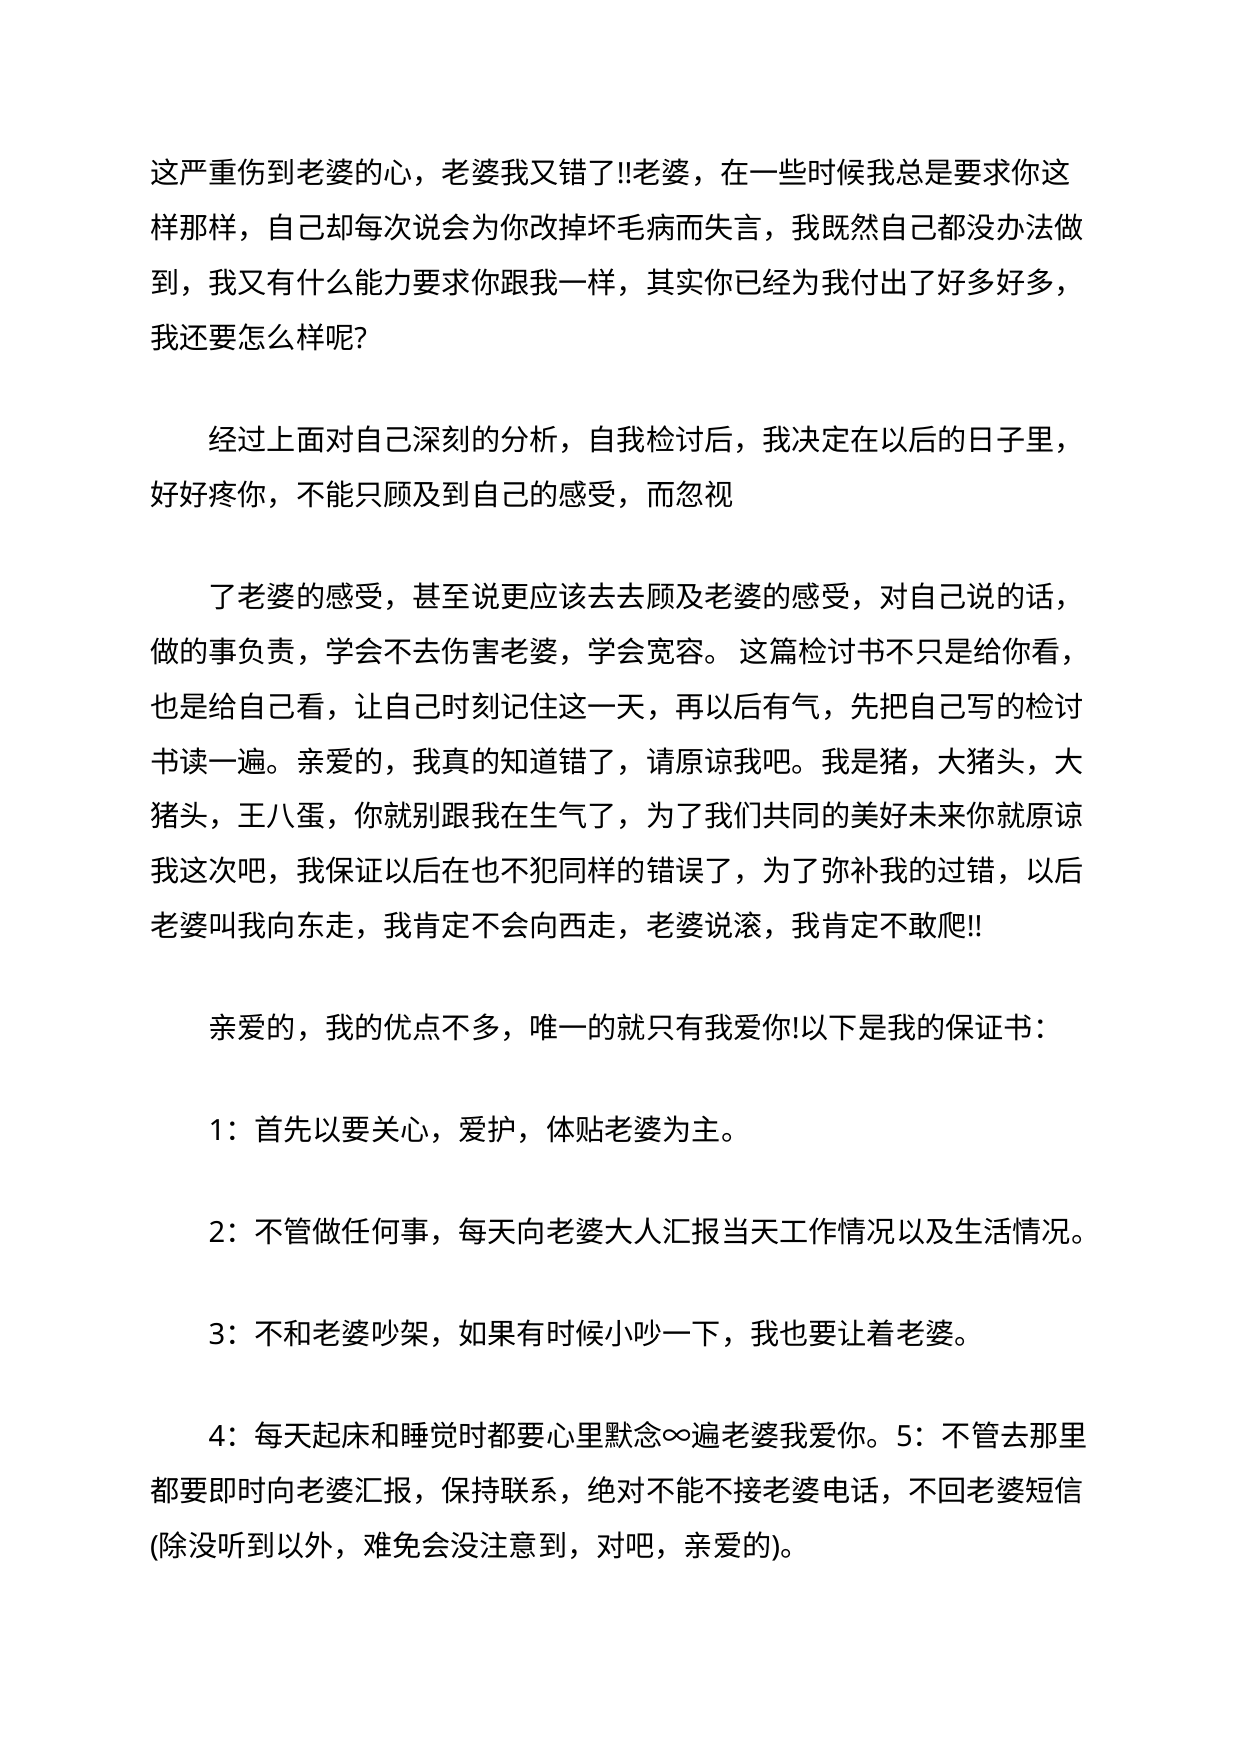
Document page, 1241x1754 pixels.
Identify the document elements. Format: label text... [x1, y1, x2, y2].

text 经过上面对自己深刻的分析，自我检讨后，我决定在以后的日子里，好好疼你，不能只顾及到自己的感受，而忽视 [150, 417, 1090, 514]
text 1：首先以要关心，爱护，体贴老婆为主。 [150, 1107, 1090, 1149]
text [150, 150, 1090, 357]
text 亲爱的，我的优点不多，唯一的就只有我爱你!以下是我的保证书： [150, 1005, 1090, 1047]
text 3：不和老婆吵架，如果有时候小吵一下，我也要让着老婆。 [150, 1311, 1090, 1353]
text 4：每天起床和睡觉时都要心里默念∞遍老婆我爱你。5：不管去那里都要即时向老婆汇报，保持联系，绝对不能不接老婆电话，不回老婆短信(除没听到以外，难免会没注意到，对吧，亲爱的)。 [150, 1413, 1090, 1565]
text 2：不管做任何事，每天向老婆大人汇报当天工作情况以及生活情况。 [150, 1209, 1090, 1251]
text 了老婆的感受，甚至说更应该去去顾及老婆的感受，对自己说的话，做的事负责，学会不去伤害老婆，学会宽容。 这篇检讨书不只是给你看，也是给自己看，让自己时刻记住这一天，再以后有气，先把自己写的检讨书读一遍。亲爱的，我真的知道错了，请原谅我吧。我是猪，大猪头，大猪头，王八蛋，你就别跟我在生气了，为了我们共同的美好未来你就原谅我这次吧，我保证以后在也不犯同样的错误了，为了弥补我的过错，以后老婆叫我向东走，我肯定不会向西走，老婆说滚，我肯定不敢爬!! [150, 573, 1090, 945]
